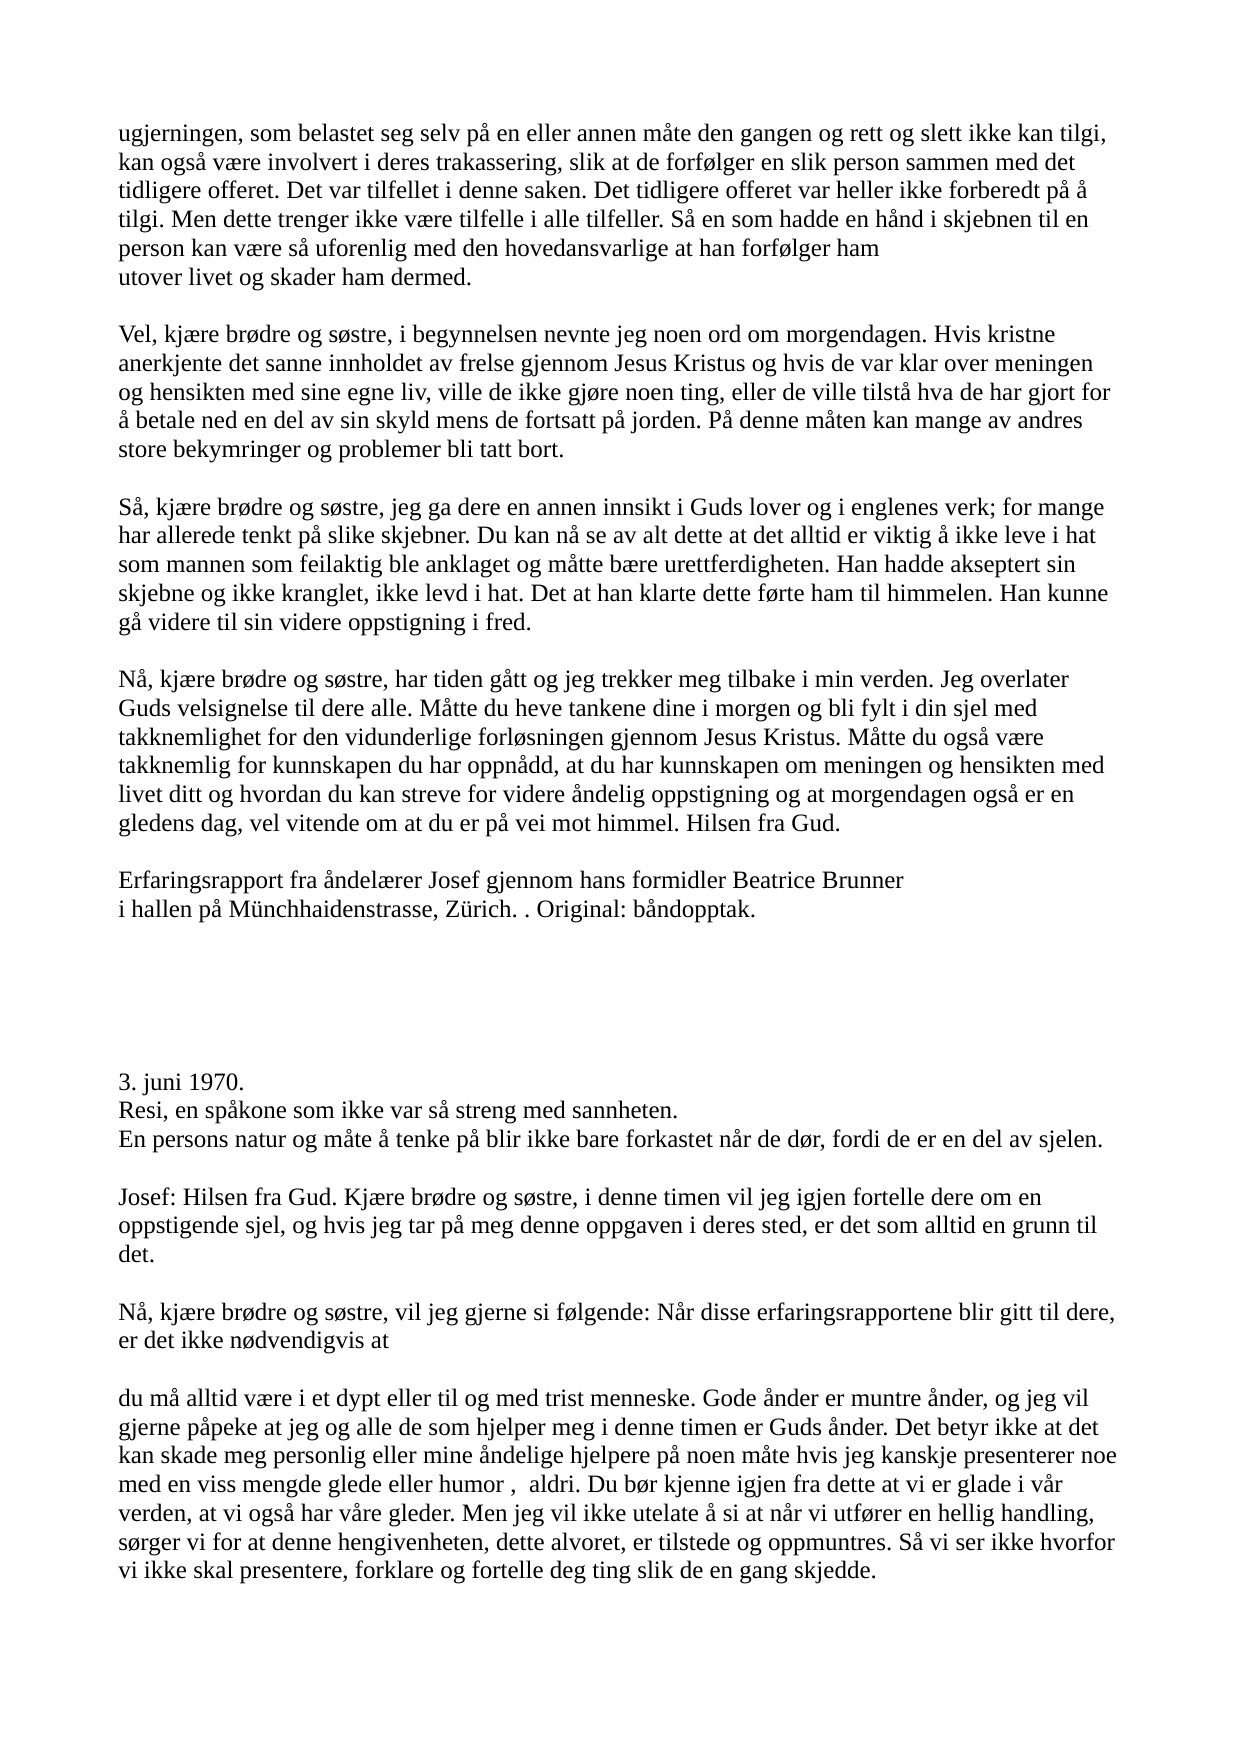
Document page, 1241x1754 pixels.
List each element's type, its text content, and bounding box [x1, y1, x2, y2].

text Josef: Hilsen fra Gud. Kjære brødre og søstre, i denne timen vil jeg igjen fortelle dere om en oppstigende sjel, og hvis jeg tar på meg denne oppgaven i deres sted, er det som alltid en grunn til det. [118, 1182, 1122, 1268]
text En persons natur og måte å tenke på blir ikke bare forkastet når de dør, fordi de er en del av sjelen. [118, 1124, 1122, 1153]
text Nå, kjære brødre og søstre, har tiden gått og jeg trekker meg tilbake i min verden. Jeg overlater Guds velsignelse til dere alle. Måtte du heve tankene dine i morgen og bli fylt i din sjel med takknemlighet for den vidunderlige forløsningen gjennom Jesus Kristus. Måtte du også være takknemlig for kunnskapen du har oppnådd, at du har kunnskapen om meningen og hensikten med livet ditt og hvordan du kan streve for videre åndelig oppstigning og at morgendagen også er en gledens dag, vel vitende om at du er på vei mot himmel. Hilsen fra Gud. [118, 664, 1122, 837]
text du må alltid være i et dypt eller til og med trist menneske. Gode ​​ånder er muntre ånder, og jeg vil gjerne påpeke at jeg og alle de som hjelper meg i denne timen er Guds ånder. Det betyr ikke at det kan skade meg personlig eller mine åndelige hjelpere på noen måte hvis jeg kanskje presenterer noe med en viss mengde glede eller humor , aldri. Du bør kjenne igjen fra dette at vi er glade i vår verden, at vi også har våre gleder. Men jeg vil ikke utelate å si at når vi utfører en hellig handling, sørger vi for at denne hengivenheten, dette alvoret, er tilstede og oppmuntres. Så vi ser ikke hvorfor vi ikke skal presentere, forklare og fortelle deg ting slik de en gang skjedde. [118, 1383, 1122, 1584]
text i hallen på Münchhaidenstrasse, Zürich. . Original: båndopptak. [118, 894, 1122, 923]
text Resi, en spåkone som ikke var så streng med sannheten. [118, 1096, 1122, 1124]
text Nå, kjære brødre og søstre, vil jeg gjerne si følgende: Når disse erfaringsrapportene blir gitt til dere, er det ikke nødvendigvis at [118, 1297, 1122, 1354]
text Vel, kjære brødre og søstre, i begynnelsen nevnte jeg noen ord om morgendagen. Hvis kristne anerkjente det sanne innholdet av frelse gjennom Jesus Kristus og hvis de var klar over meningen og hensikten med sine egne liv, ville de ikke gjøre noen ting, eller de ville tilstå hva de har gjort for å betale ned en del av sin skyld mens de fortsatt på jorden. På denne måten kan mange av andres store bekymringer og problemer bli tatt bort. [118, 319, 1122, 463]
text utover livet og skader ham dermed. [118, 262, 1122, 291]
text 3. juni 1970. [118, 1067, 1122, 1096]
text Erfaringsrapport fra åndelærer Josef gjennom hans formidler Beatrice Brunner [118, 866, 1122, 894]
text Så, kjære brødre og søstre, jeg ga dere en annen innsikt i Guds lover og i englenes verk; for mange har allerede tenkt på slike skjebner. Du kan nå se av alt dette at det alltid er viktig å ikke leve i hat som mannen som feilaktig ble anklaget og måtte bære urettferdigheten. Han hadde akseptert sin skjebne og ikke kranglet, ikke levd i hat. Det at han klarte dette førte ham til himmelen. Han kunne gå videre til sin videre oppstigning i fred. [118, 492, 1122, 636]
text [118, 118, 1122, 262]
